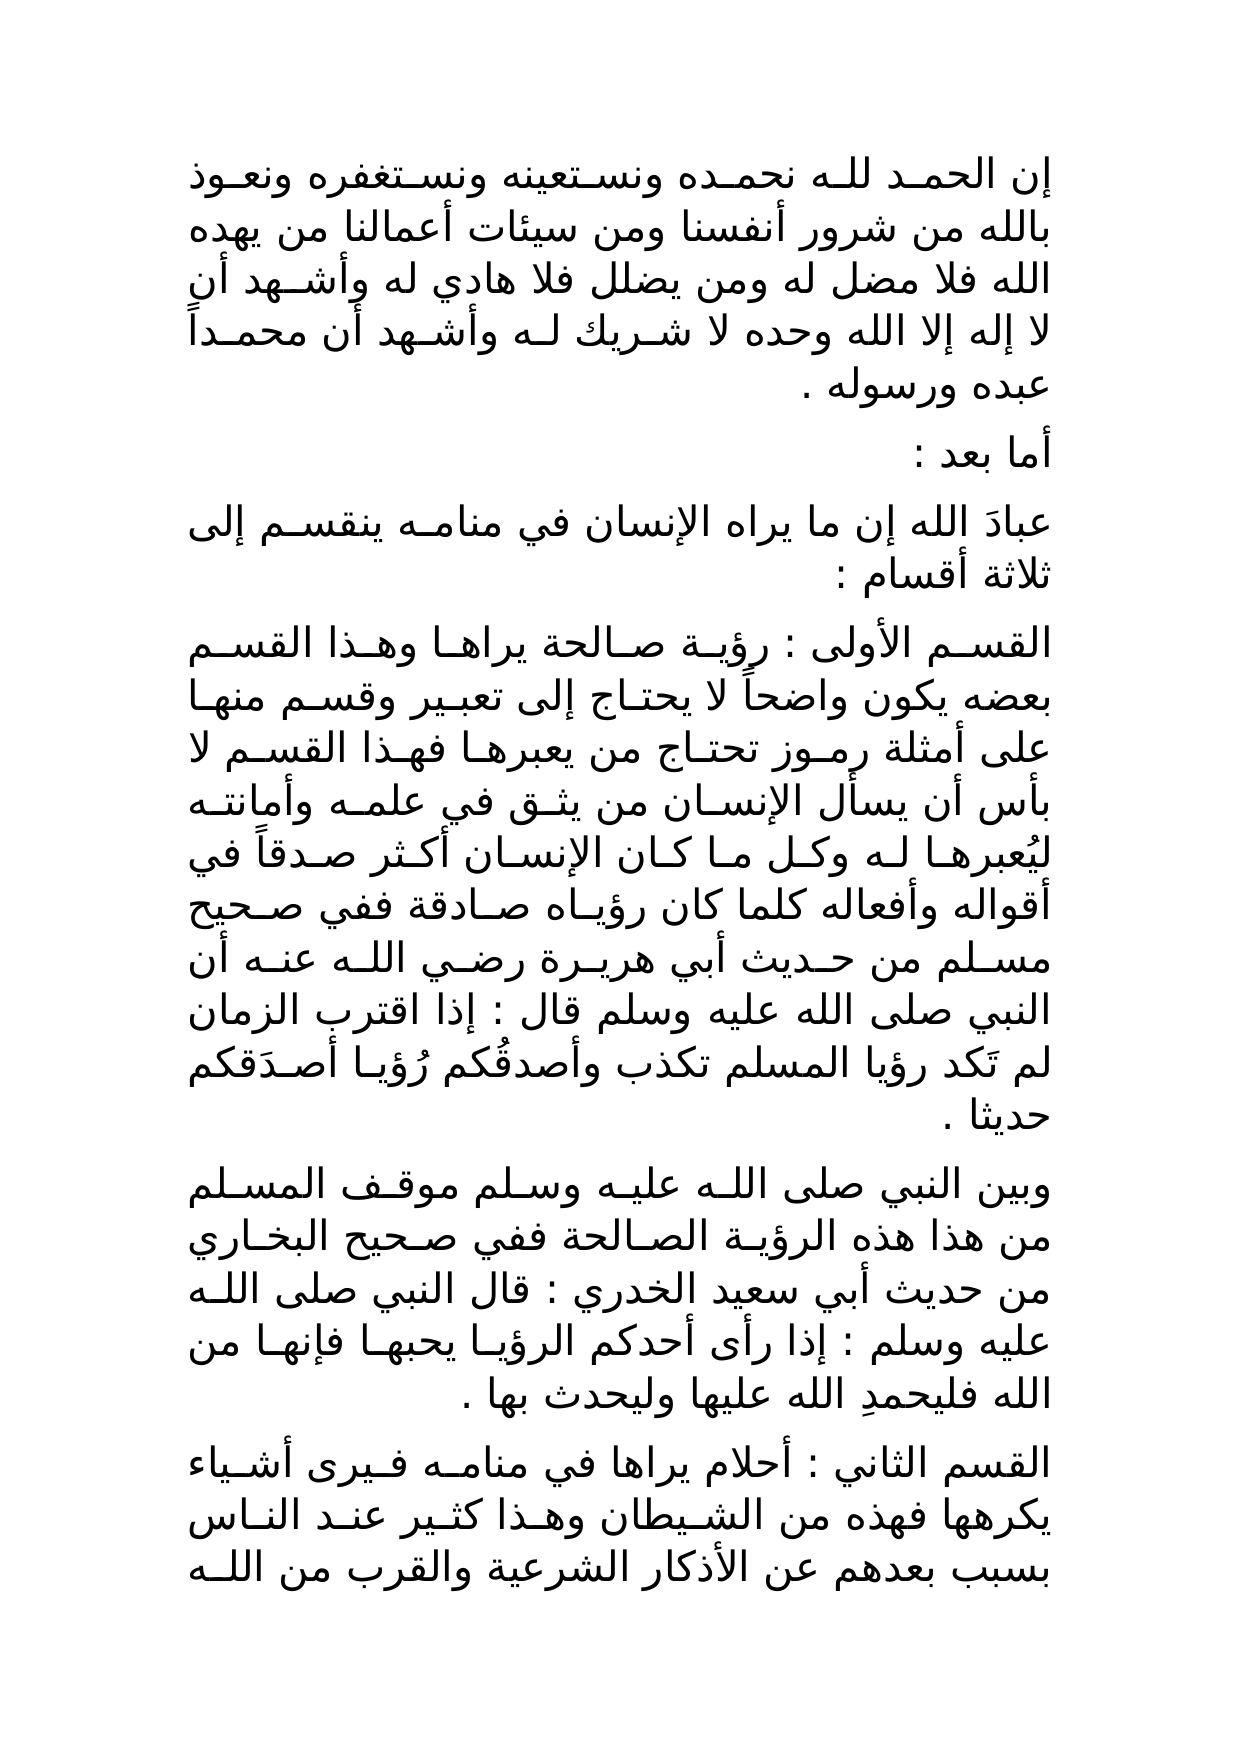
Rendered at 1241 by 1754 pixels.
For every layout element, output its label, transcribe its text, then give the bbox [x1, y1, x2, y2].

text أما بعد : [187, 429, 1053, 477]
text عبادَ الله إن ما يراه الإنسان في منامه ينقسم إلى ثلاثة أقسام : [187, 498, 1053, 599]
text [187, 1438, 1053, 1592]
text إن الحمد لله نحمده ونستعينه ونستغفره ونعوذ بالله من شرور أنفسنا ومن سيئات أعمالنا من يهده الله فلا مضل له ومن يضلل فلا هادي له وأشهد أن لا إله إلا الله وحده لا شريك له وأشهد أن محمداً عبده ورسوله . [187, 150, 1053, 408]
text القسم الأولى : رؤية صالحة يراها وهذا القسم بعضه يكون واضحاً لا يحتاج إلى تعبير وقسم منها على أمثلة رموز تحتاج من يعبرها فهذا القسم لا بأس أن يسأل الإنسان من يثق في علمه وأمانته ليُعبرها له وكل ما كان الإنسان أكثر صدقاً في أقواله وأفعاله كلما كان رؤياه صادقة ففي صحيح مسلم من حديث أبي هريرة رضي الله عنه أن النبي صلى الله عليه وسلم قال : إذا اقترب الزمان لم تَكد رؤيا المسلم تكذب وأصدقُكم رُؤيا أصدَقكم حديثا . [187, 619, 1053, 1139]
text وبين النبي صلى الله عليه وسلم موقف المسلم من هذا هذه الرؤية الصالحة ففي صحيح البخاري من حديث أبي سعيد الخدري : قال النبي صلى الله عليه وسلم : إذا رأى أحدكم الرؤيا يحبها فإنها من الله فليحمدِ الله عليها وليحدث بها . [187, 1160, 1053, 1418]
